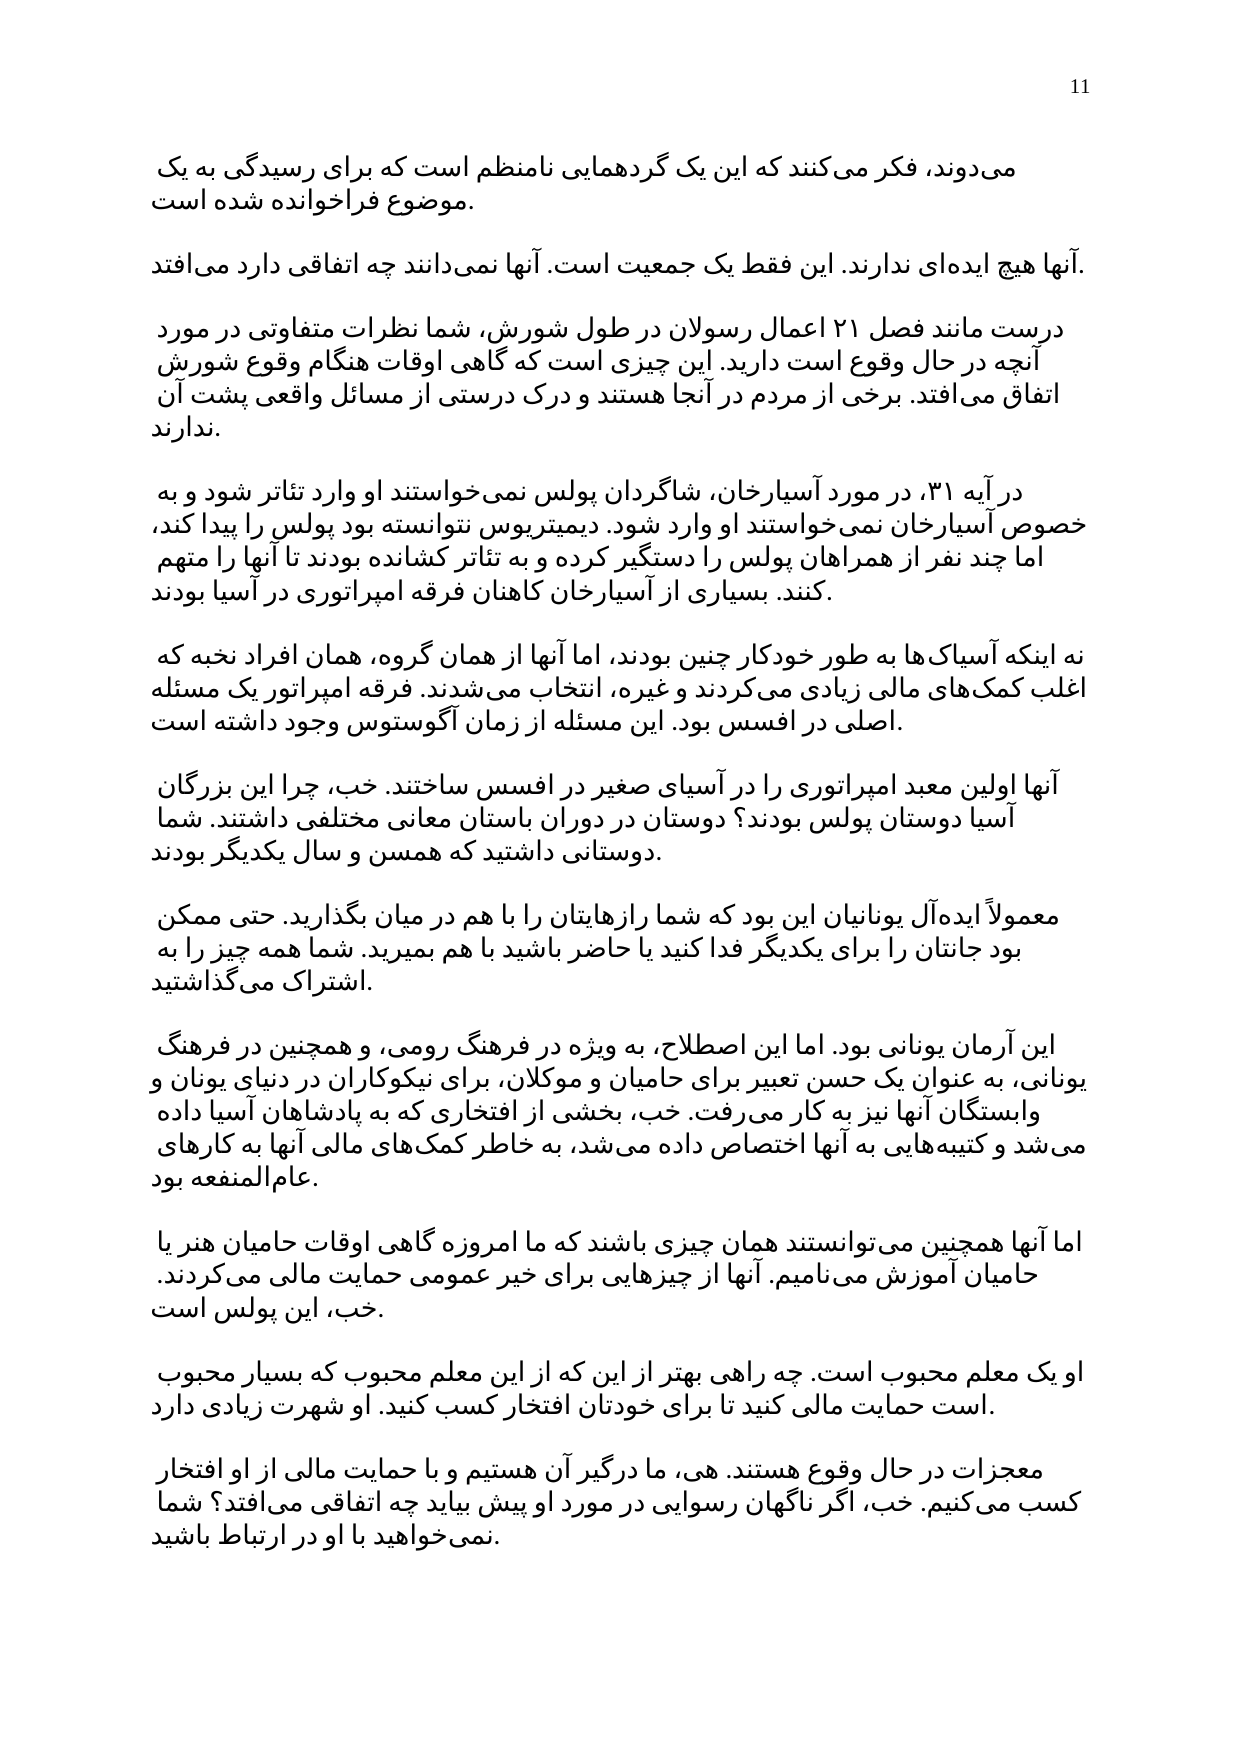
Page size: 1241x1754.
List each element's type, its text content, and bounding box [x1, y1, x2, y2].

text این آرمان یونانی بود. اما این اصطلاح، به ویژه در فرهنگ رومی، و همچنین در فرهنگ یونانی، به عنوان یک حسن تعبیر برای حامیان و موکلان، برای نیکوکاران در دنیای یونان و وابستگان آنها نیز به کار می‌رفت. خب، بخشی از افتخاری که به پادشاهان آسیا داده می‌شد و کتیبه‌هایی به آنها اختصاص داده می‌شد، به خاطر کمک‌های مالی آنها به کارهای عام‌المنفعه بود. [150, 1028, 1090, 1193]
text معمولاً ایده‌آل یونانیان این بود که شما رازهایتان را با هم در میان بگذارید. حتی ممکن بود جانتان را برای یکدیگر فدا کنید یا حاضر باشید با هم بمیرید. شما همه چیز را به اشتراک می‌گذاشتید. [150, 898, 1090, 997]
text او یک معلم محبوب است. چه راهی بهتر از این که از این معلم محبوب که بسیار محبوب است حمایت مالی کنید تا برای خودتان افتخار کسب کنید. او شهرت زیادی دارد. [150, 1355, 1090, 1421]
text اما آنها همچنین می‌توانستند همان چیزی باشند که ما امروزه گاهی اوقات حامیان هنر یا حامیان آموزش می‌نامیم. آنها از چیزهایی برای خیر عمومی حمایت مالی می‌کردند. خب، این پولس است. [150, 1225, 1090, 1324]
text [150, 150, 1090, 216]
text نه اینکه آسیاک‌ها به طور خودکار چنین بودند، اما آنها از همان گروه، همان افراد نخبه که اغلب کمک‌های مالی زیادی می‌کردند و غیره، انتخاب می‌شدند. فرقه امپراتور یک مسئله اصلی در افسس بود. این مسئله از زمان آگوستوس وجود داشته است. [150, 638, 1090, 737]
text در آیه ۳۱، در مورد آسیارخان، شاگردان پولس نمی‌خواستند او وارد تئاتر شود و به خصوص آسیارخان نمی‌خواستند او وارد شود. دیمیتریوس نتوانسته بود پولس را پیدا کند، اما چند نفر از همراهان پولس را دستگیر کرده و به تئاتر کشانده بودند تا آنها را متهم کنند. بسیاری از آسیارخان کاهنان فرقه امپراتوری در آسیا بودند. [150, 474, 1090, 607]
text درست مانند فصل ۲۱ اعمال رسولان در طول شورش، شما نظرات متفاوتی در مورد آنچه در حال وقوع است دارید. این چیزی است که گاهی اوقات هنگام وقوع شورش اتفاق می‌افتد. برخی از مردم در آنجا هستند و درک درستی از مسائل واقعی پشت آن ندارند. [150, 311, 1090, 443]
text معجزات در حال وقوع هستند. هی، ما درگیر آن هستیم و با حمایت مالی از او افتخار کسب می‌کنیم. خب، اگر ناگهان رسوایی در مورد او پیش بیاید چه اتفاقی می‌افتد؟ شما نمی‌خواهید با او در ارتباط باشید. [150, 1452, 1090, 1551]
text آنها هیچ ایده‌ای ندارند. این فقط یک جمعیت است. آنها نمی‌دانند چه اتفاقی دارد می‌افتد. [150, 247, 1090, 280]
text آنها اولین معبد امپراتوری را در آسیای صغیر در افسس ساختند. خب، چرا این بزرگان آسیا دوستان پولس بودند؟ دوستان در دوران باستان معانی مختلفی داشتند. شما دوستانی داشتید که همسن و سال یکدیگر بودند. [150, 768, 1090, 867]
